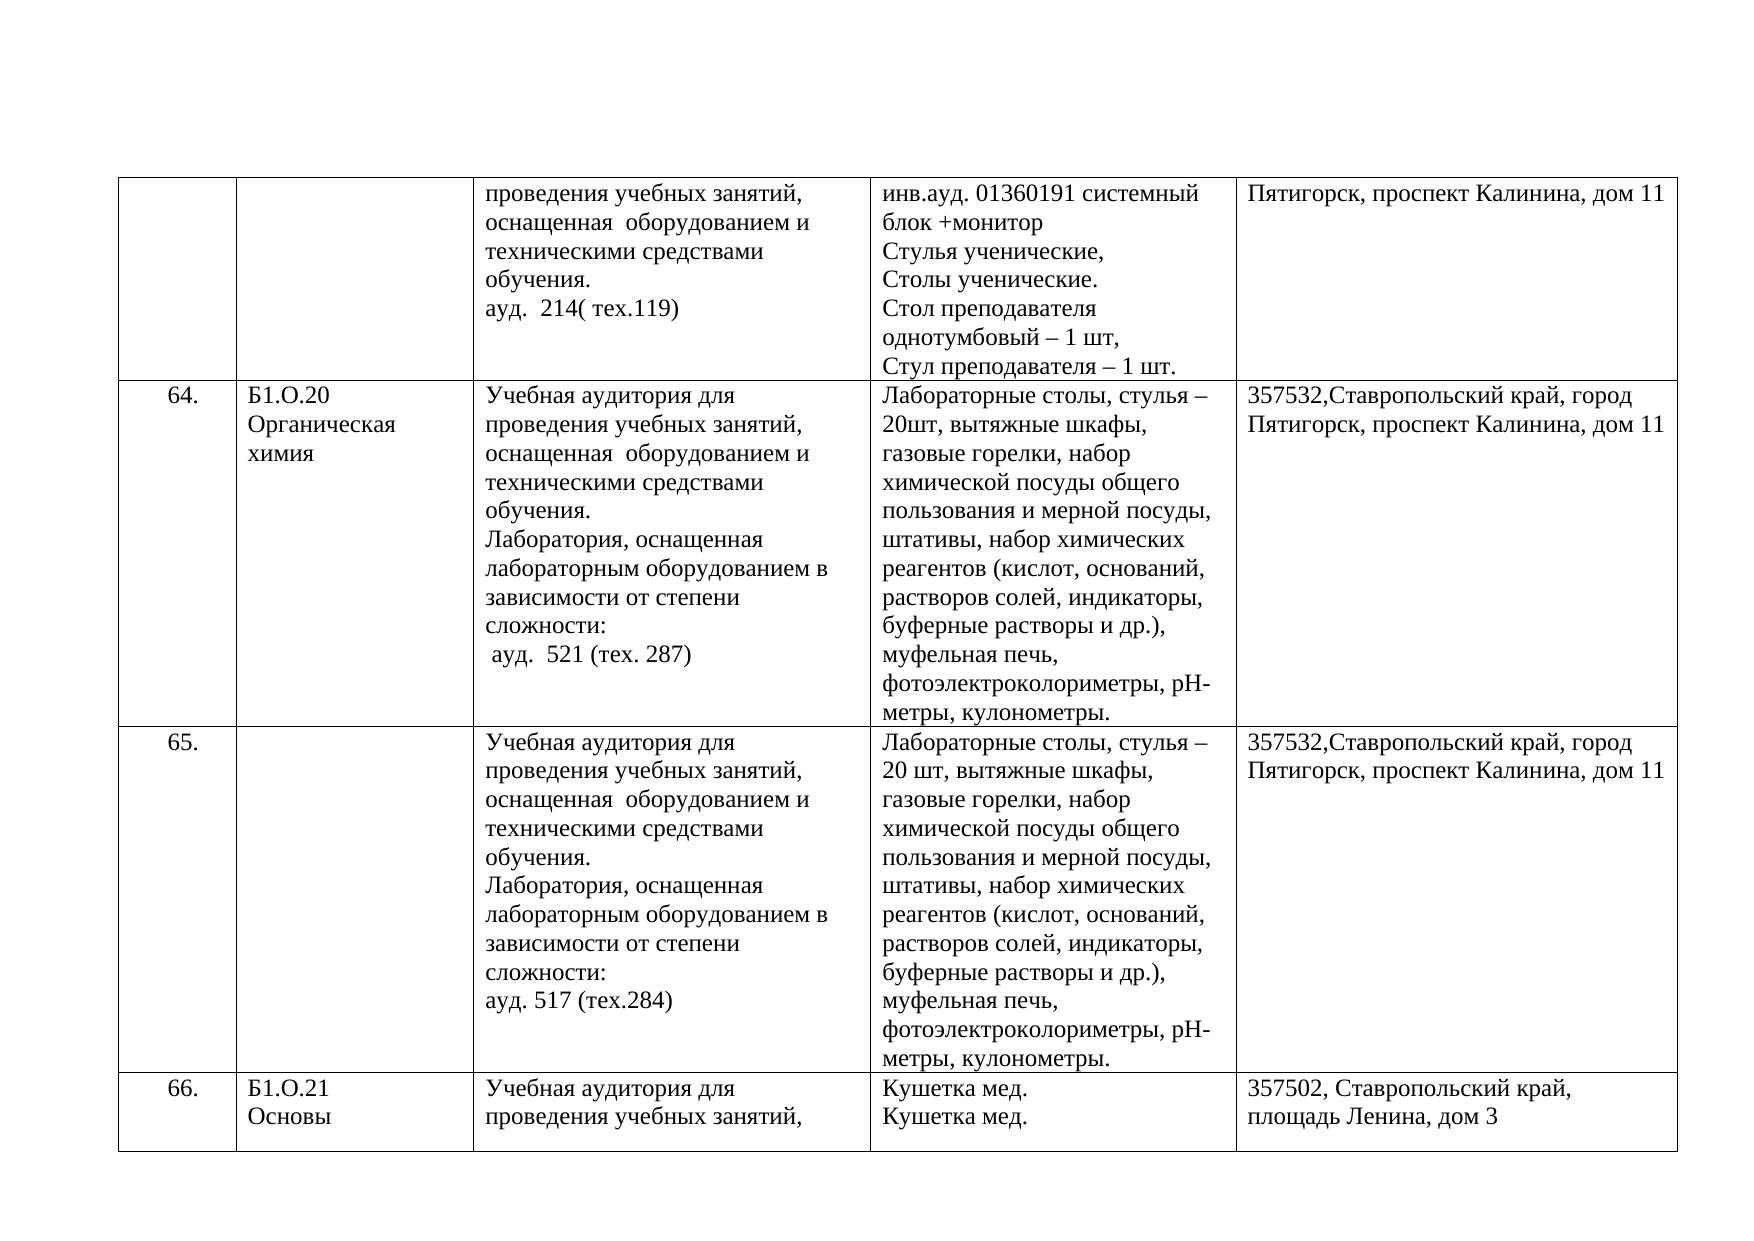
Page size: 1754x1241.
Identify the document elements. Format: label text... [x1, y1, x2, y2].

table_cell 357532,Ставропольский край, город Пятигорск, проспект Калинина, дом 11 [1237, 727, 1677, 1072]
table_cell [119, 178, 236, 379]
table_cell Учебная аудитория для проведения учебных занятий, оснащенная оборудованием и техническими средствами обучения. Лаборатория, оснащенная лабораторным оборудованием в зависимости от степени сложности: ауд. 517 (тех.284) [474, 727, 870, 1072]
table_cell 357532,Ставропольский край, город Пятигорск, проспект Калинина, дом 11 [1237, 381, 1677, 726]
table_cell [474, 178, 870, 379]
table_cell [871, 178, 1236, 379]
table_cell Учебная аудитория для проведения учебных занятий, оснащенная оборудованием и техническими средствами обучения. Лаборатория, оснащенная лабораторным оборудованием в зависимости от степени сложности: ауд. 521 (тех. 287) [474, 381, 870, 726]
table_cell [1237, 178, 1677, 379]
table_cell [237, 727, 473, 1072]
table_cell Б1.О.20 Органическая химия [237, 381, 473, 726]
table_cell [474, 1073, 870, 1151]
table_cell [237, 1073, 473, 1151]
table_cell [1237, 1073, 1677, 1151]
table_cell Лабораторные столы, стулья – 20шт, вытяжные шкафы, газовые горелки, набор химической посуды общего пользования и мерной посуды, штативы, набор химических реагентов (кислот, оснований, растворов солей, индикаторы, буферные растворы и др.), муфельная печь, фотоэлектроколориметры, рН-метры, кулонометры. [871, 381, 1236, 726]
table_cell Лабораторные столы, стулья – 20 шт, вытяжные шкафы, газовые горелки, набор химической посуды общего пользования и мерной посуды, штативы, набор химических реагентов (кислот, оснований, растворов солей, индикаторы, буферные растворы и др.), муфельная печь, фотоэлектроколориметры, рН-метры, кулонометры. [871, 727, 1236, 1072]
table_cell [119, 1073, 236, 1151]
table_cell [119, 381, 236, 726]
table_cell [871, 1073, 1236, 1151]
table_cell [119, 727, 236, 1072]
